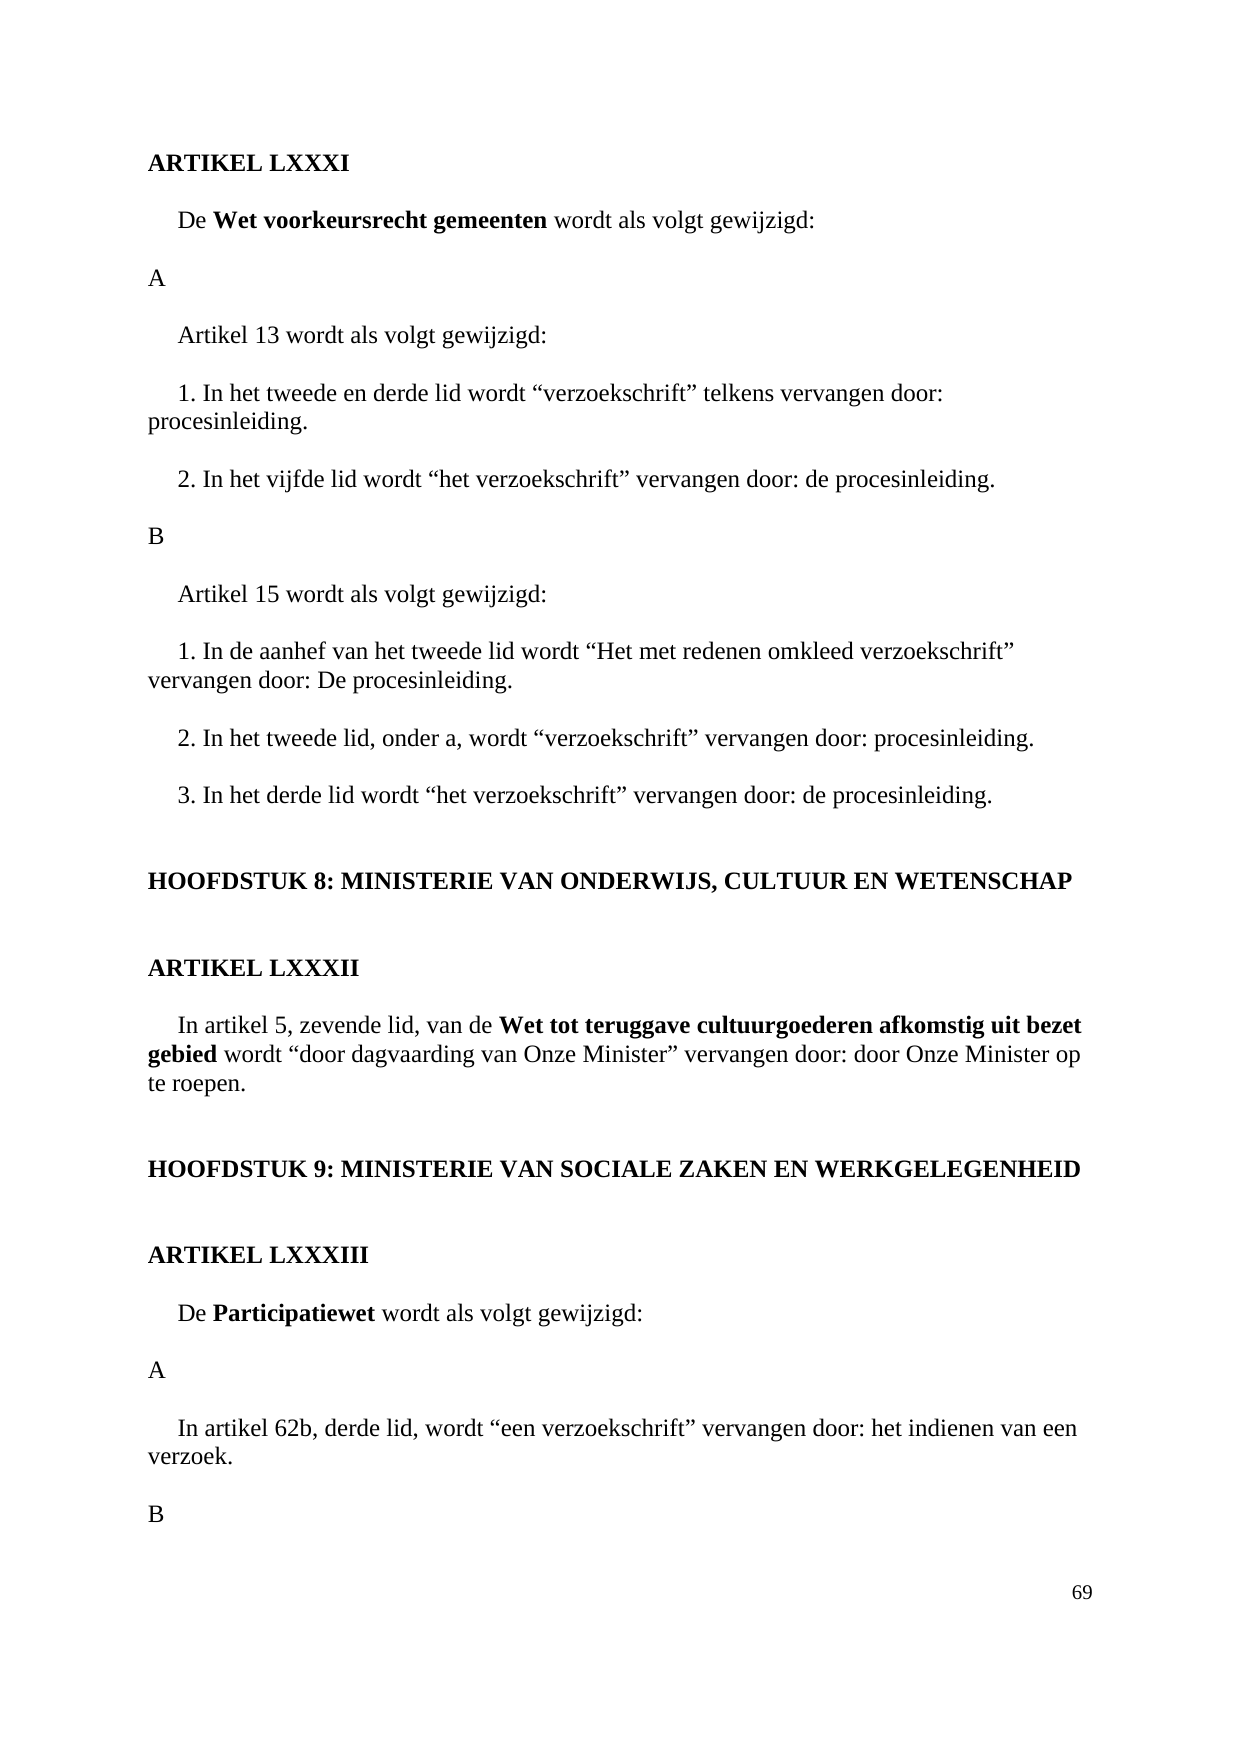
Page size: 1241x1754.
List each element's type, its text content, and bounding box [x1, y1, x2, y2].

text B [148, 1499, 1092, 1528]
text In artikel 62b, derde lid, wordt “een verzoekschrift” vervangen door: het indienen van een verzoek. [148, 1413, 1092, 1470]
text 3. In het derde lid wordt “het verzoekschrift” vervangen door: de procesinleiding. [148, 780, 1092, 809]
text 1. In het tweede en derde lid wordt “verzoekschrift” telkens vervangen door: procesinleiding. [148, 378, 1092, 435]
text Artikel 15 wordt als volgt gewijzigd: [148, 579, 1092, 608]
text 2. In het vijfde lid wordt “het verzoekschrift” vervangen door: de procesinleiding. [148, 464, 1092, 493]
text De Wet voorkeursrecht gemeenten wordt als volgt gewijzigd: [148, 205, 1092, 234]
text Artikel 13 wordt als volgt gewijzigd: [148, 320, 1092, 349]
text B [148, 521, 1092, 550]
text In artikel 5, zevende lid, van de Wet tot teruggave cultuurgoederen afkomstig uit bezet gebied wordt “door dagvaarding van Onze Minister” vervangen door: door Onze Minister op te roepen. [148, 1010, 1092, 1096]
text HOOFDSTUK 8: MINISTERIE VAN ONDERWIJS, CULTUUR EN WETENSCHAP [148, 866, 1092, 895]
text De Participatiewet wordt als volgt gewijzigd: [148, 1298, 1092, 1326]
text ARTIKEL LXXXII [148, 953, 1092, 981]
text A [148, 263, 1092, 291]
text HOOFDSTUK 9: MINISTERIE VAN SOCIALE ZAKEN EN WERKGELEGENHEID [148, 1154, 1092, 1183]
text ARTIKEL LXXXIII [148, 1240, 1092, 1269]
text ARTIKEL LXXXI [148, 148, 1092, 176]
text A [148, 1355, 1092, 1384]
text 1. In de aanhef van het tweede lid wordt “Het met redenen omkleed verzoekschrift” vervangen door: De procesinleiding. [148, 636, 1092, 694]
text 2. In het tweede lid, onder a, wordt “verzoekschrift” vervangen door: procesinleiding. [148, 723, 1092, 751]
